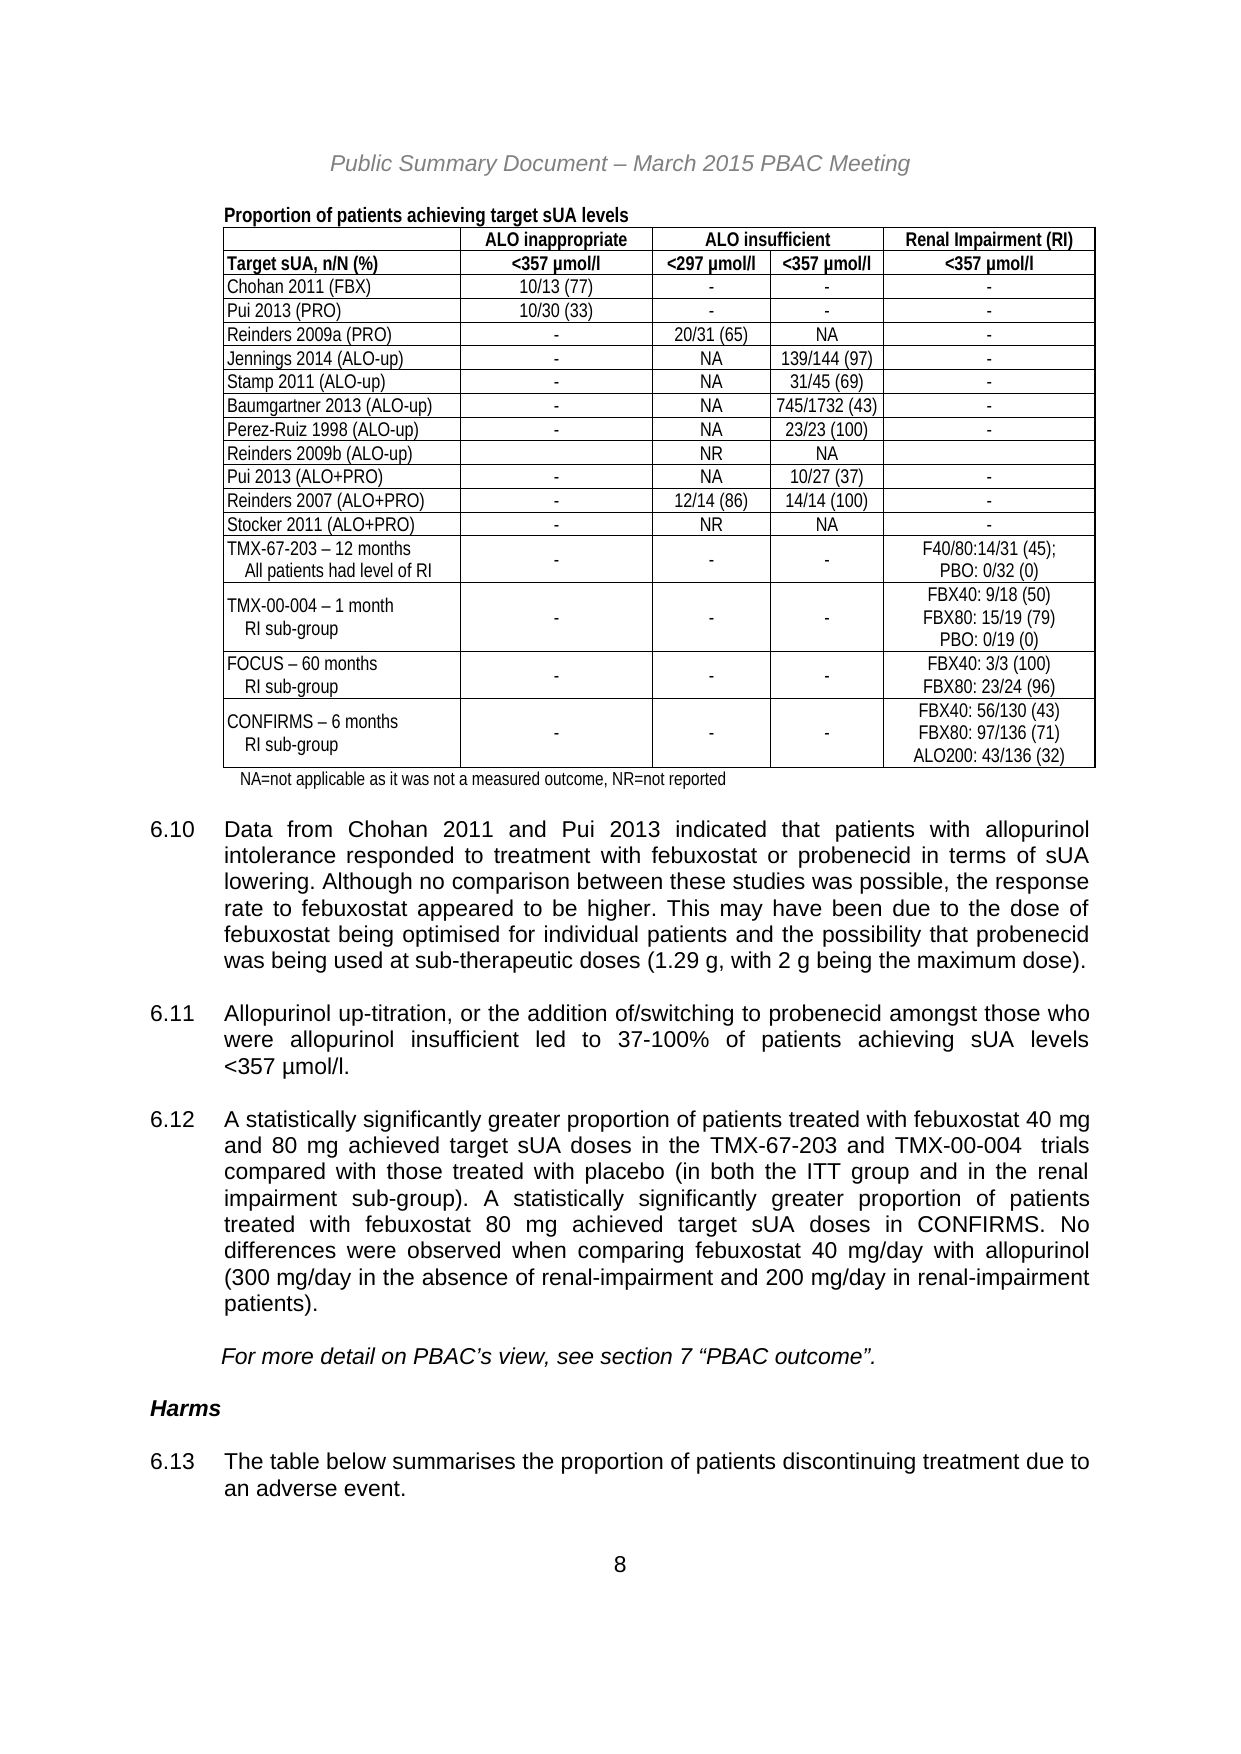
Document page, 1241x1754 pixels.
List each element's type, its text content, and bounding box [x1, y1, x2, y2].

table_cell 12/14 (86) [653, 489, 770, 512]
table_cell NR [653, 441, 770, 464]
table_cell F40/80:14/31 (45); PBO: 0/32 (0) [884, 536, 1094, 582]
table_cell - [461, 346, 652, 369]
table_cell - [461, 489, 652, 512]
table_cell - [653, 652, 770, 697]
table_cell - [771, 299, 883, 322]
table_header [224, 228, 460, 250]
table_cell - [653, 583, 770, 651]
table_cell - [884, 465, 1094, 488]
table_cell Stocker 2011 (ALO+PRO) [224, 513, 460, 535]
table_cell 20/31 (65) [653, 323, 770, 345]
table_cell - [884, 394, 1094, 417]
table_cell - [884, 513, 1094, 535]
table_cell NA [771, 441, 883, 464]
table_cell - [653, 275, 770, 298]
table_cell - [461, 323, 652, 345]
table_cell NR [653, 513, 770, 535]
list Allopurinol up-titration, or the addition of/switching to probenecid amongst those who were allopurinol insufficient led to 37-100% of patients achieving sUA levels <357 µmol/l. [150, 1000, 1090, 1079]
table_cell - [461, 370, 652, 393]
table_cell - [461, 652, 652, 697]
table_cell FBX40: 9/18 (50) FBX80: 15/19 (79) PBO: 0/19 (0) [884, 583, 1094, 651]
table_cell <357 µmol/l [771, 251, 883, 274]
table_cell TMX-00-004 – 1 month RI sub-group [224, 583, 460, 651]
table_cell - [461, 513, 652, 535]
table_cell Reinders 2009b (ALO-up) [224, 441, 460, 464]
table_cell Stamp 2011 (ALO-up) [224, 370, 460, 393]
table_cell 31/45 (69) [771, 370, 883, 393]
table_cell Perez-Ruiz 1998 (ALO-up) [224, 418, 460, 440]
text For more detail on PBAC’s view, see section 7 “PBAC outcome”. [221, 1343, 1090, 1369]
list NA=not applicable as it was not a measured outcome, NR=not reported [240, 768, 1090, 789]
table_cell 23/23 (100) [771, 418, 883, 440]
table_cell NA [653, 465, 770, 488]
text Proportion of patients achieving target sUA levels [150, 203, 1090, 227]
table_cell - [653, 299, 770, 322]
table_cell - [461, 583, 652, 651]
table_cell NA [653, 346, 770, 369]
subtitle Harms [150, 1395, 1090, 1422]
table_cell 10/27 (37) [771, 465, 883, 488]
list The table below summarises the proportion of patients discontinuing treatment due to an adverse event. [150, 1448, 1090, 1501]
table_cell Baumgartner 2013 (ALO-up) [224, 394, 460, 417]
table_cell Pui 2013 (ALO+PRO) [224, 465, 460, 488]
table_cell 10/30 (33) [461, 299, 652, 322]
list Data from Chohan 2011 and Pui 2013 indicated that patients with allopurinol intolerance responded to treatment with febuxostat or probenecid in terms of sUA lowering. Although no comparison between these studies was possible, the response rate to febuxostat appeared to be higher. This may have been due to the dose of febuxostat being optimised for individual patients and the possibility that probenecid was being used at sub-therapeutic doses (1.29 g, with 2 g being the maximum dose). [150, 816, 1090, 974]
table_cell NA [771, 323, 883, 345]
table_header ALO insufficient [653, 228, 883, 250]
table_cell - [884, 299, 1094, 322]
table_cell NA [771, 513, 883, 535]
table_cell - [771, 699, 883, 767]
table_cell FBX40: 3/3 (100) FBX80: 23/24 (96) [884, 652, 1094, 697]
table_cell FBX40: 56/130 (43) FBX80: 97/136 (71) ALO200: 43/136 (32) [884, 699, 1094, 767]
list A statistically significantly greater proportion of patients treated with febuxostat 40 mg and 80 mg achieved target sUA doses in the TMX-67-203 and TMX-00-004 trials compared with those treated with placebo (in both the ITT group and in the renal impairment sub-group). A statistically significantly greater proportion of patients treated with febuxostat 80 mg achieved target sUA doses in CONFIRMS. No differences were observed when comparing febuxostat 40 mg/day with allopurinol (300 mg/day in the absence of renal-impairment and 200 mg/day in renal-impairment patients). [150, 1106, 1090, 1316]
table_cell Reinders 2007 (ALO+PRO) [224, 489, 460, 512]
table_cell - [653, 699, 770, 767]
table_cell - [884, 323, 1094, 345]
table_header ALO inappropriate [461, 228, 652, 250]
table_cell Pui 2013 (PRO) [224, 299, 460, 322]
table_cell - [771, 583, 883, 651]
table_cell <297 µmol/l [653, 251, 770, 274]
table_cell - [653, 536, 770, 582]
table_cell - [771, 275, 883, 298]
table_cell 139/144 (97) [771, 346, 883, 369]
table_cell [461, 441, 652, 464]
table_cell - [884, 275, 1094, 298]
table_cell Target sUA, n/N (%) [224, 251, 460, 274]
table_cell CONFIRMS – 6 months RI sub-group [224, 699, 460, 767]
table_cell - [884, 346, 1094, 369]
table_cell - [884, 370, 1094, 393]
table_cell Chohan 2011 (FBX) [224, 275, 460, 298]
table_cell 14/14 (100) [771, 489, 883, 512]
table_cell - [461, 536, 652, 582]
table_cell <357 µmol/l [884, 251, 1094, 274]
table_cell Reinders 2009a (PRO) [224, 323, 460, 345]
table_cell - [461, 465, 652, 488]
table_header Renal Impairment (RI) [884, 228, 1094, 250]
table_cell - [884, 418, 1094, 440]
table_cell - [461, 418, 652, 440]
table_cell TMX-67-203 – 12 months All patients had level of RI [224, 536, 460, 582]
table_cell - [461, 394, 652, 417]
table_cell FOCUS – 60 months RI sub-group [224, 652, 460, 697]
table_cell - [771, 652, 883, 697]
table_cell <357 µmol/l [461, 251, 652, 274]
table_cell 10/13 (77) [461, 275, 652, 298]
table_cell NA [653, 394, 770, 417]
table_cell - [884, 489, 1094, 512]
table_cell - [771, 536, 883, 582]
table_cell NA [653, 370, 770, 393]
table_cell - [461, 699, 652, 767]
table_cell NA [653, 418, 770, 440]
table_cell Jennings 2014 (ALO-up) [224, 346, 460, 369]
table_cell [884, 441, 1094, 464]
table_cell 745/1732 (43) [771, 394, 883, 417]
